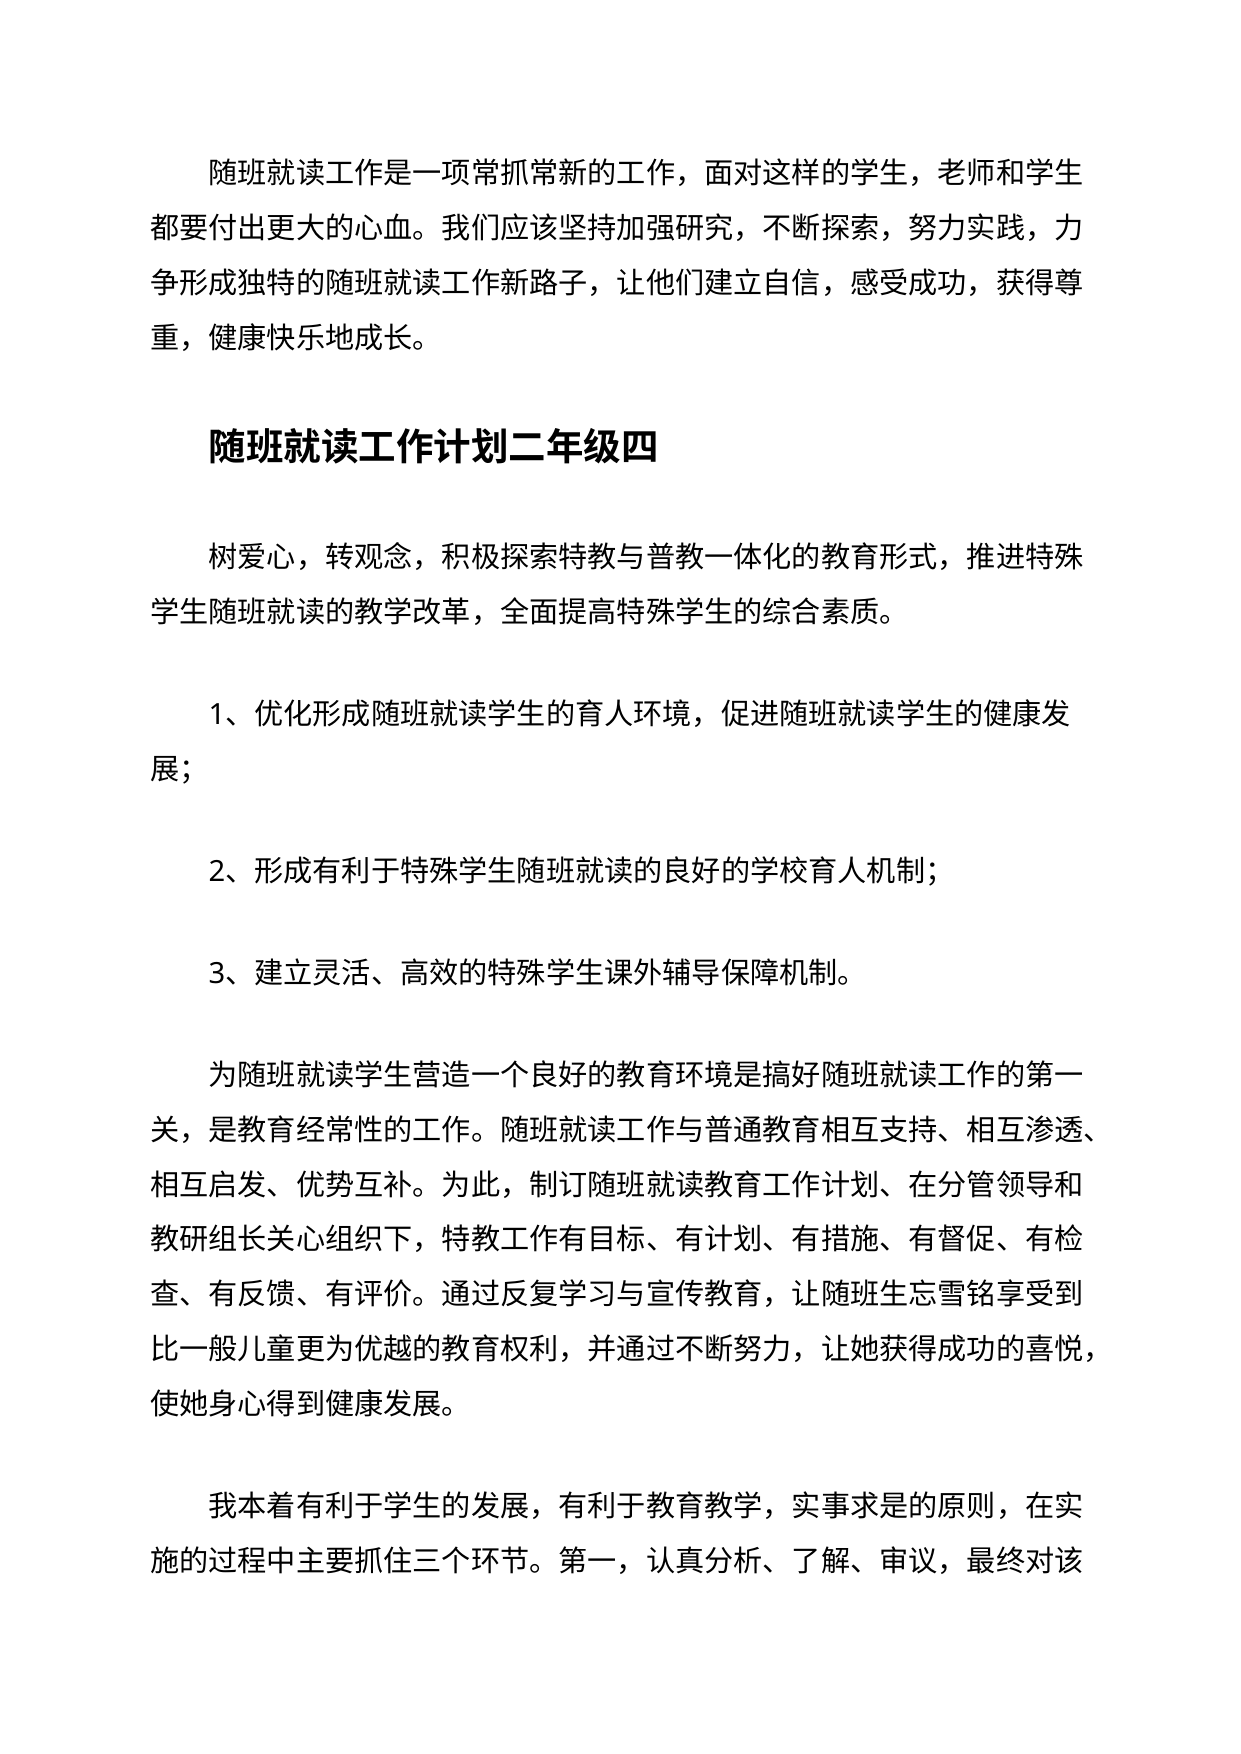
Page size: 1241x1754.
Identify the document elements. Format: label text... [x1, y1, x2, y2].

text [150, 1482, 1090, 1579]
text 树爱心，转观念，积极探索特教与普教一体化的教育形式，推进特殊学生随班就读的教学改革，全面提高特殊学生的综合素质。 [150, 534, 1090, 631]
text 3、建立灵活、高效的特殊学生课外辅导保障机制。 [150, 949, 1090, 992]
text 为随班就读学生营造一个良好的教育环境是搞好随班就读工作的第一关，是教育经常性的工作。随班就读工作与普通教育相互支持、相互渗透、相互启发、优势互补。为此，制订随班就读教育工作计划、在分管领导和教研组长关心组织下，特教工作有目标、有计划、有措施、有督促、有检查、有反馈、有评价。通过反复学习与宣传教育，让随班生忘雪铭享受到比一般儿童更为优越的教育权利，并通过不断努力，让她获得成功的喜悦，使她身心得到健康发展。 [150, 1051, 1090, 1423]
text 随班就读工作计划二年级四 [150, 416, 1090, 471]
text 1、优化形成随班就读学生的育人环境，促进随班就读学生的健康发展； [150, 691, 1090, 788]
text 2、形成有利于特殊学生随班就读的良好的学校育人机制； [150, 847, 1090, 890]
text 随班就读工作是一项常抓常新的工作，面对这样的学生，老师和学生都要付出更大的心血。我们应该坚持加强研究，不断探索，努力实践，力争形成独特的随班就读工作新路子，让他们建立自信，感受成功，获得尊重，健康快乐地成长。 [150, 150, 1090, 357]
